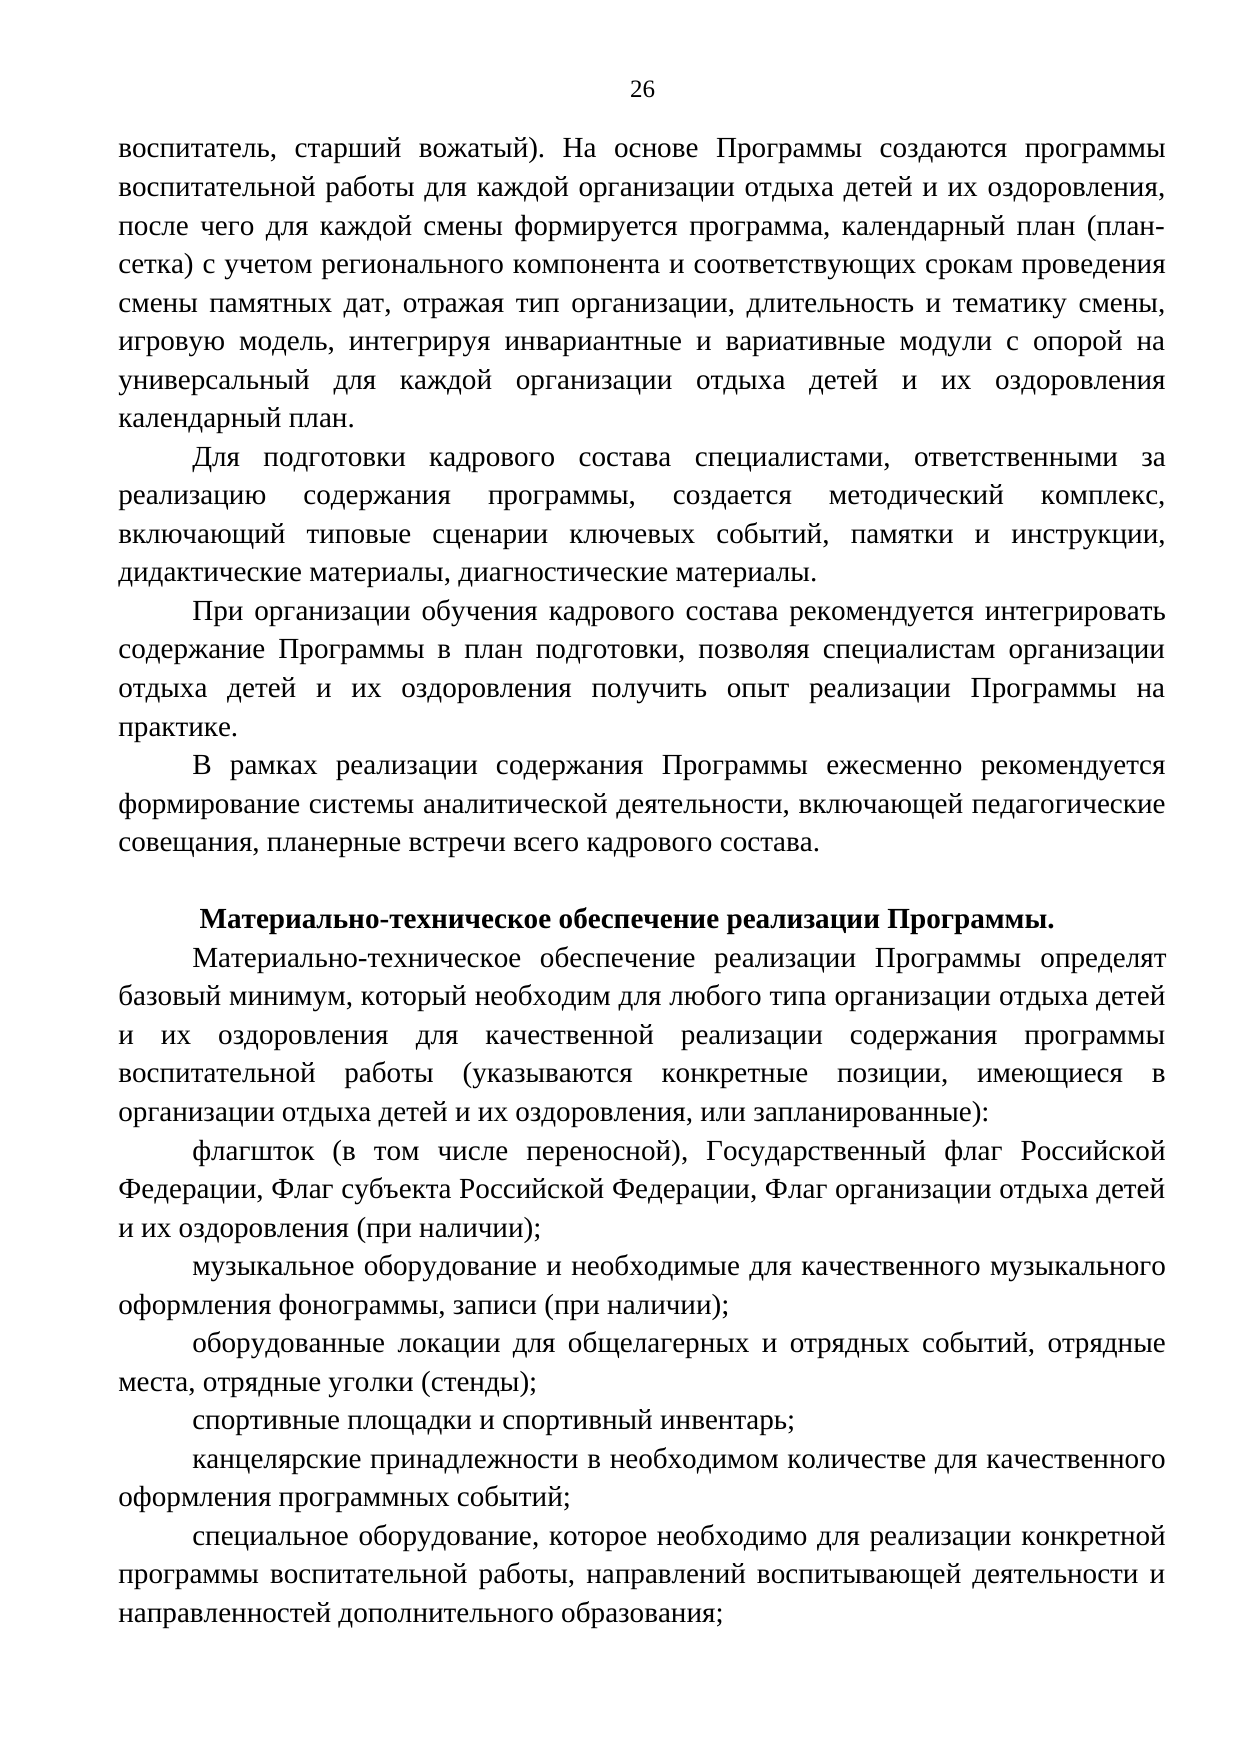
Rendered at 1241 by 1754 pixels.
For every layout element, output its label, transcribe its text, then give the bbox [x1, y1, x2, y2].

text оборудованные локации для общелагерных и отрядных событий, отрядные места, отрядные уголки (стенды); [118, 1325, 1166, 1397]
text Для подготовки кадрового состава специалистами, ответственными за реализацию содержания программы, создается методический комплекс, включающий типовые сценарии ключевых событий, памятки и инструкции, дидактические материалы, диагностические материалы. [118, 439, 1166, 588]
text При организации обучения кадрового состава рекомендуется интегрировать содержание Программы в план подготовки, позволяя специалистам организации отдыха детей и их оздоровления получить опыт реализации Программы на практике. [118, 593, 1166, 742]
text Материально-техническое обеспечение реализации Программы. [118, 901, 1166, 935]
text специальное оборудование, которое необходимо для реализации конкретной программы воспитательной работы, направлений воспитывающей деятельности и направленностей дополнительного образования; [118, 1518, 1166, 1629]
text канцелярские принадлежности в необходимом количестве для качественного оформления программных событий; [118, 1441, 1166, 1513]
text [118, 131, 1166, 434]
text музыкальное оборудование и необходимые для качественного музыкального оформления фонограммы, записи (при наличии); [118, 1248, 1166, 1320]
text В рамках реализации содержания Программы ежесменно рекомендуется формирование системы аналитической деятельности, включающей педагогические совещания, планерные встречи всего кадрового состава. [118, 747, 1166, 858]
text спортивные площадки и спортивный инвентарь; [118, 1402, 1166, 1436]
text флагшток (в том числе переносной), Государственный флаг Российской Федерации, Флаг субъекта Российской Федерации, Флаг организации отдыха детей и их оздоровления (при наличии); [118, 1133, 1166, 1243]
text Материально-техническое обеспечение реализации Программы определят базовый минимум, который необходим для любого типа организации отдыха детей и их оздоровления для качественной реализации содержания программы воспитательной работы (указываются конкретные позиции, имеющиеся в организации отдыха детей и их оздоровления, или запланированные): [118, 940, 1166, 1128]
